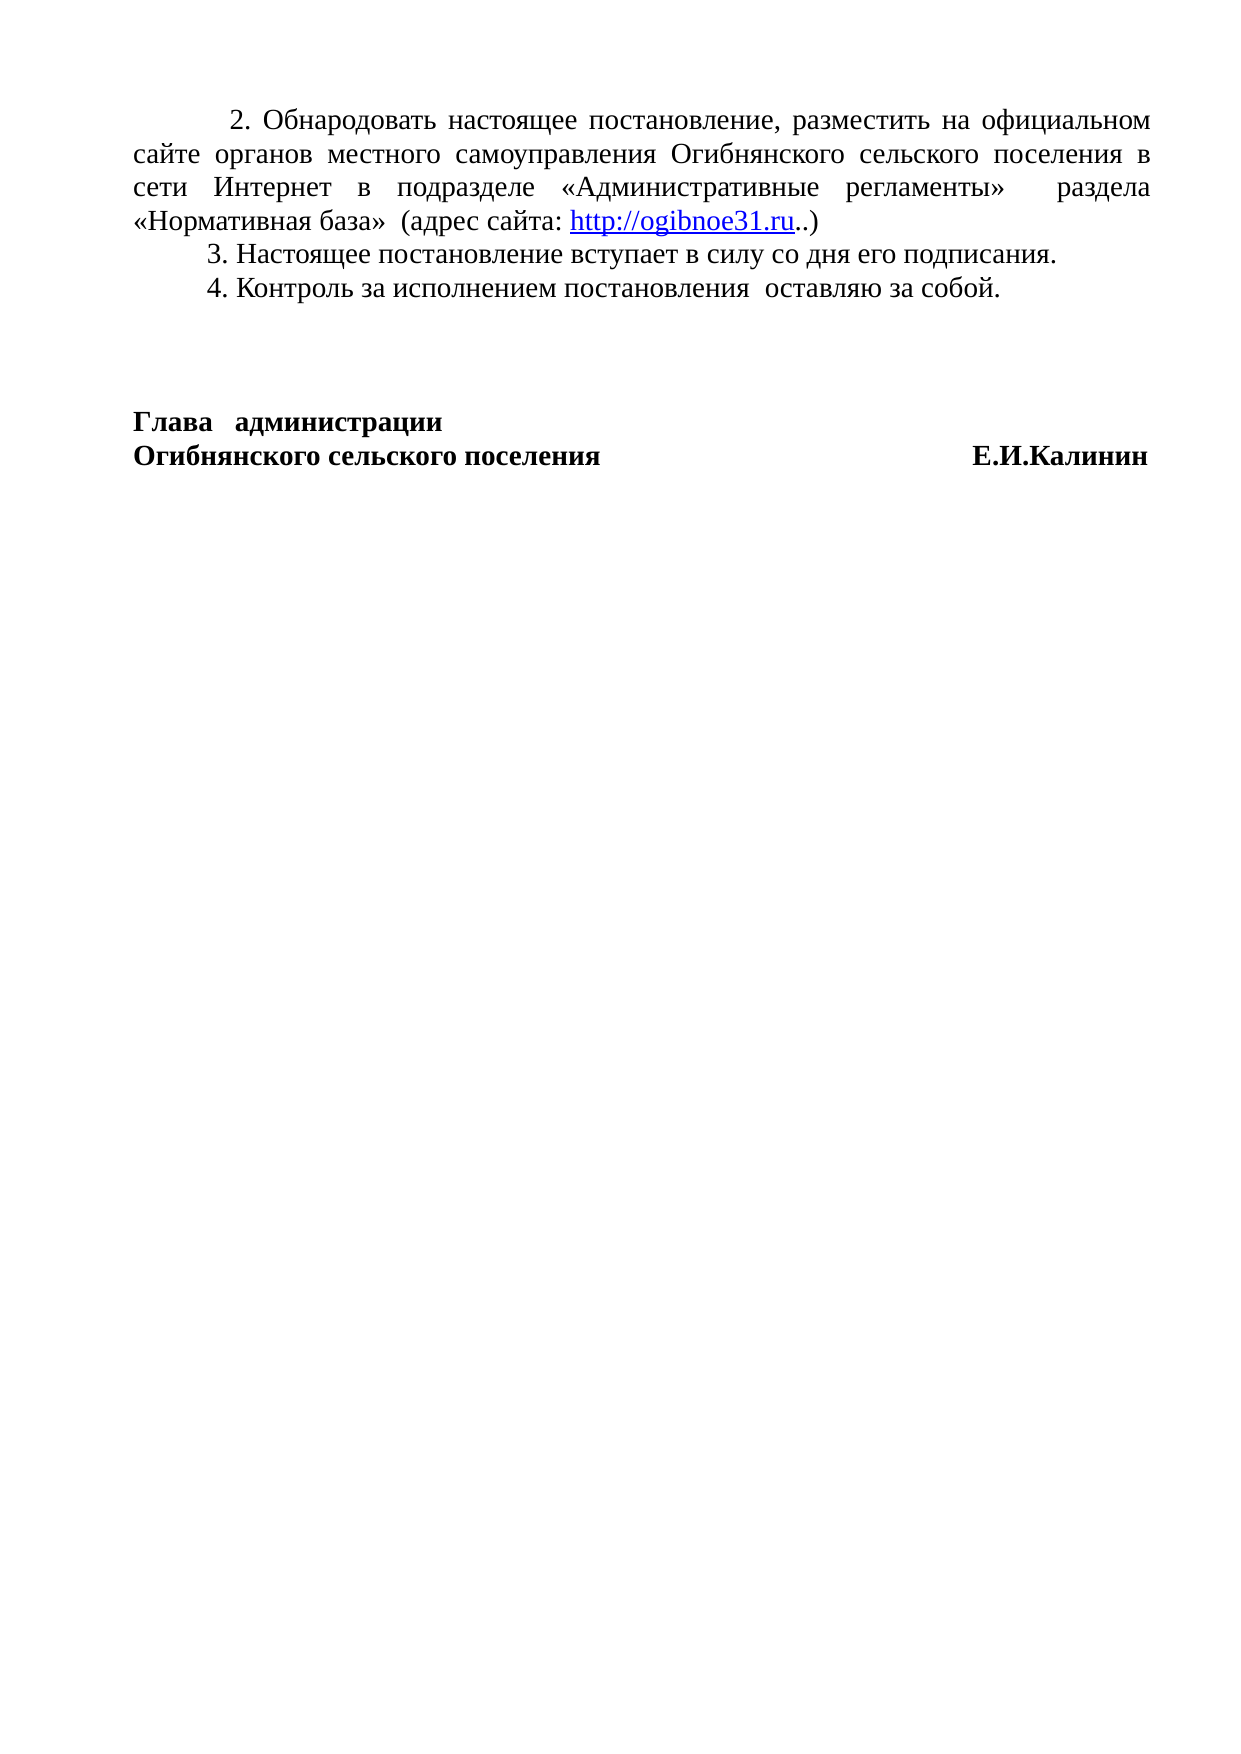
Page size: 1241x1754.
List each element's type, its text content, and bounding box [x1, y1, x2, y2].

text Огибнянского сельского поселения Е.И.Калинин [133, 438, 1152, 471]
text 4. Контроль за исполнением постановления оставляю за собой. [133, 270, 1152, 304]
text 2. Обнародовать настоящее постановление, разместить на официальном сайте органов местного самоуправления Огибнянского сельского поселения в сети Интернет в подразделе «Административные регламенты» раздела «Нормативная база» (адрес сайта: http://ogibnoe31.ru..) [133, 102, 1152, 237]
text 3. Настоящее постановление вступает в силу со дня его подписания. [133, 237, 1152, 270]
subtitle Глава администрации [133, 404, 1152, 438]
